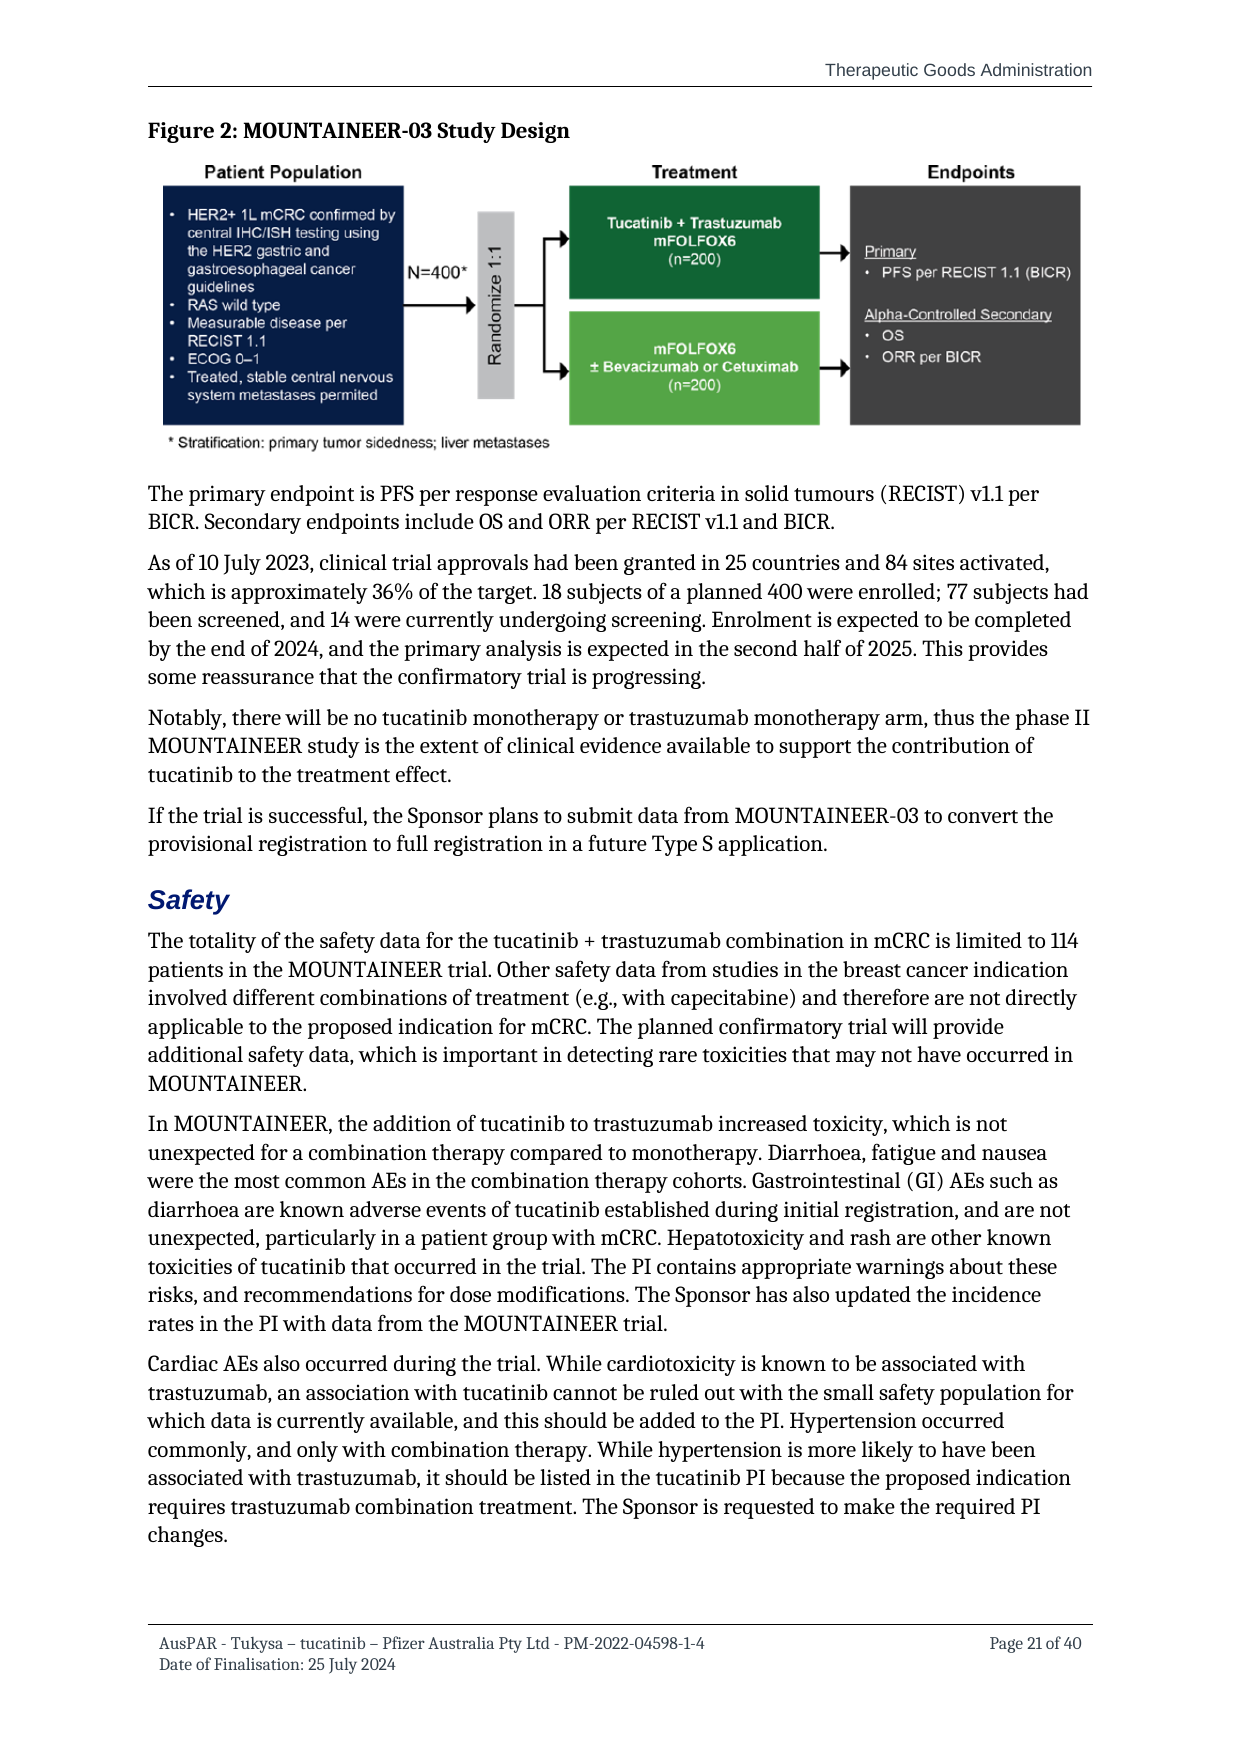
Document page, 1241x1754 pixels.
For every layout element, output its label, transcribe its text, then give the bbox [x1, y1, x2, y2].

text As of 10 July 2023, clinical trial approvals had been granted in 25 countries and 84 sites activated, which is approximately 36% of the target. 18 subjects of a planned 400 were enrolled; 77 subjects had been screened, and 14 were currently undergoing screening. Enrolment is expected to be completed by the end of 2024, and the primary analysis is expected in the second half of 2025. This provides some reassurance that the confirmatory trial is progressing. [148, 550, 1092, 690]
text If the trial is successful, the Sponsor plans to submit data from MOUNTAINEER-03 to convert the provisional registration to full registration in a future Type S application. [148, 802, 1092, 857]
picture [147, 159, 1088, 466]
text The primary endpoint is PFS per response evaluation criteria in solid tumours (RECIST) v1.1 per BICR. Secondary endpoints include OS and ORR per RECIST v1.1 and BICR. [148, 481, 1092, 535]
text Notably, there will be no tucatinib monotherapy or trastuzumab monotherapy arm, thus the phase II MOUNTAINEER study is the extent of clinical evidence available to support the contribution of tucatinib to the treatment effect. [148, 705, 1092, 788]
subtitle Safety [148, 884, 1092, 916]
title Figure 2: MOUNTAINEER-03 Study Design [148, 118, 1092, 144]
text Cardiac AEs also occurred during the trial. While cardiotoxicity is known to be associated with trastuzumab, an association with tucatinib cannot be ruled out with the small safety population for which data is currently available, and this should be added to the PI. Hypertension occurred commonly, and only with combination therapy. While hypertension is more likely to have been associated with trastuzumab, it should be listed in the tucatinib PI because the proposed indication requires trastuzumab combination treatment. The Sponsor is requested to make the required PI changes. [148, 1351, 1092, 1548]
text The totality of the safety data for the tucatinib + trastuzumab combination in mCRC is limited to 114 patients in the MOUNTAINEER trial. Other safety data from studies in the breast cancer indication involved different combinations of treatment (e.g., with capecitabine) and therefore are not directly applicable to the proposed indication for mCRC. The planned confirmatory trial will provide additional safety data, which is important in detecting rare toxicities that may not have occurred in MOUNTAINEER. [148, 928, 1092, 1097]
text In MOUNTAINEER, the addition of tucatinib to trastuzumab increased toxicity, which is not unexpected for a combination therapy compared to monotherapy. Diarrhoea, fatigue and nausea were the most common AEs in the combination therapy cohorts. Gastrointestinal (GI) AEs such as diarrhoea are known adverse events of tucatinib established during initial registration, and are not unexpected, particularly in a patient group with mCRC. Hepatotoxicity and rash are other known toxicities of tucatinib that occurred in the trial. The PI contains appropriate warnings about these risks, and recommendations for dose modifications. The Sponsor has also updated the incidence rates in the PI with data from the MOUNTAINEER trial. [148, 1111, 1092, 1337]
